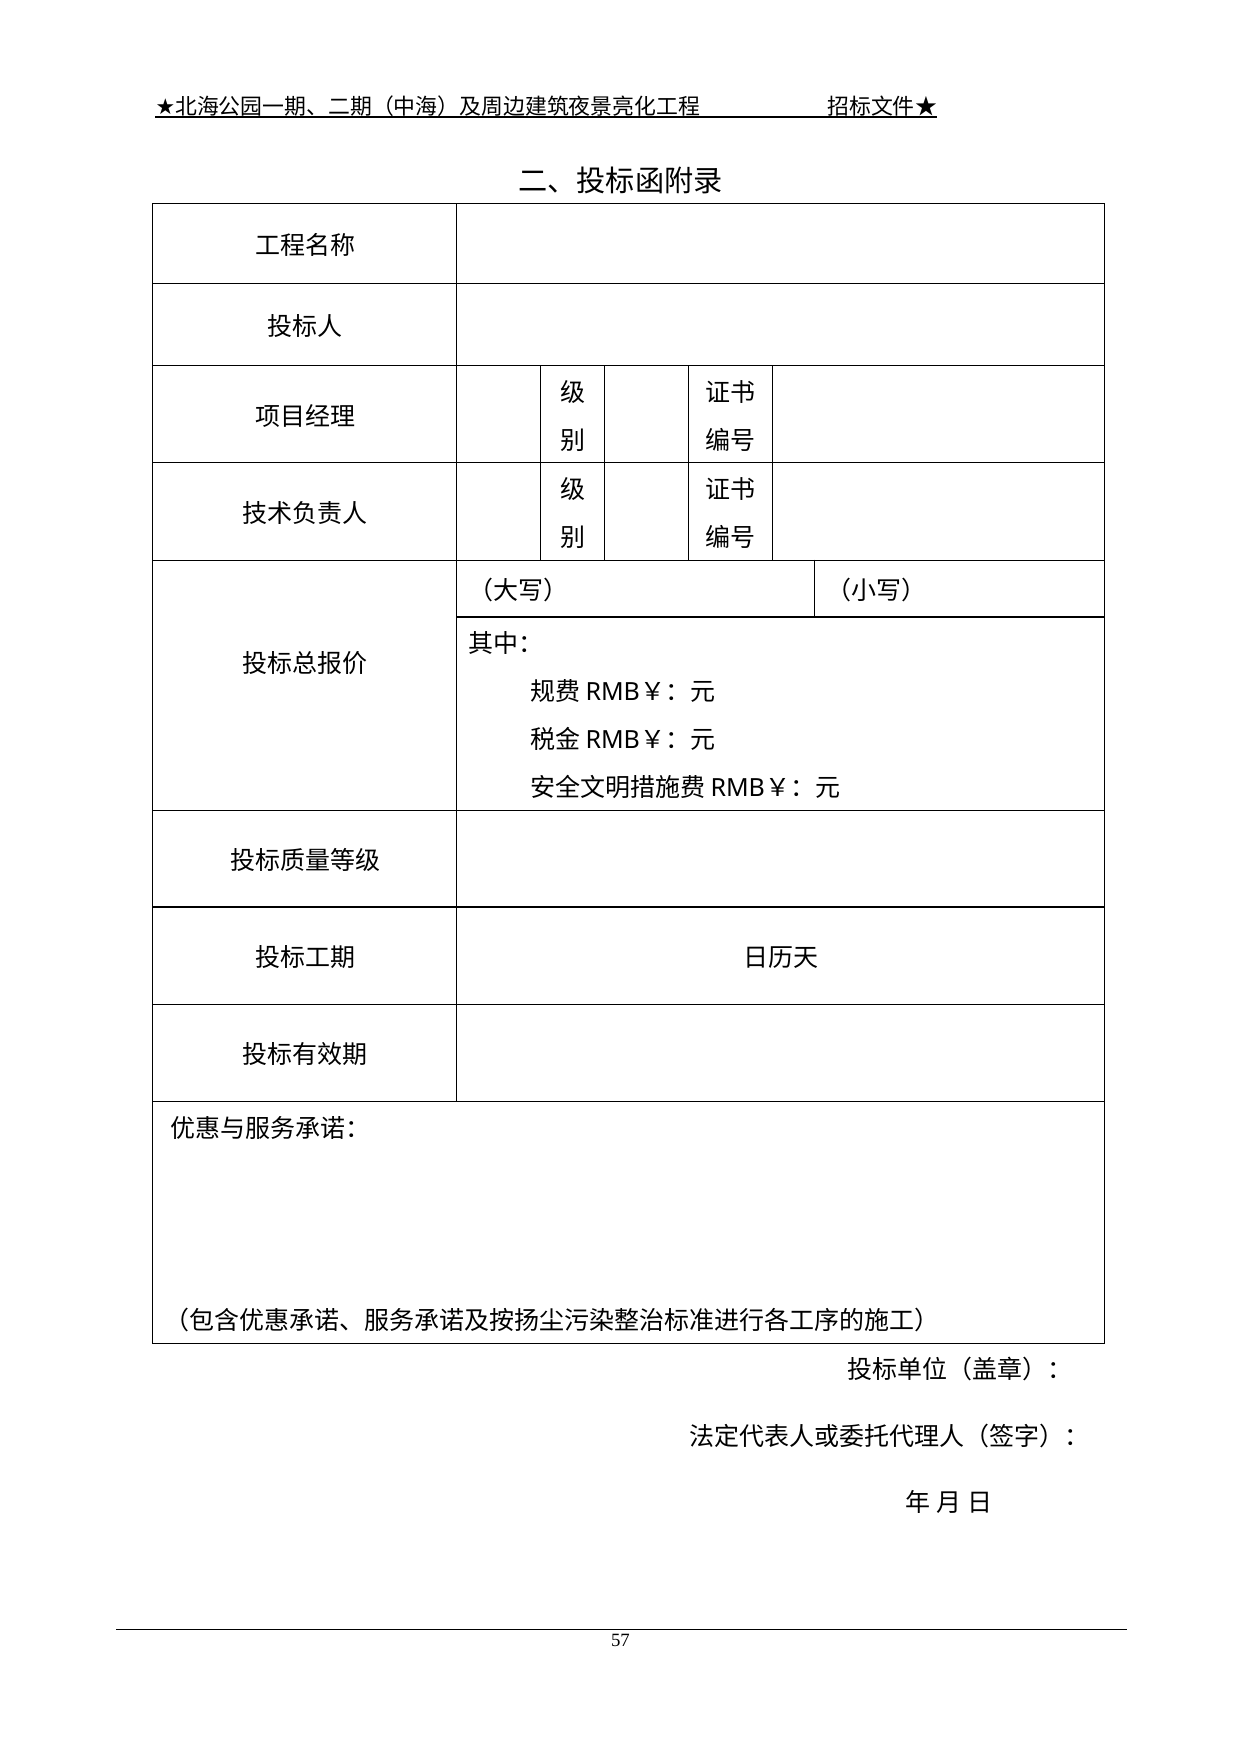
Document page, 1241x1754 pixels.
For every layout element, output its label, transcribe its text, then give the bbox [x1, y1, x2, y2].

table_cell 投标人 [153, 284, 456, 365]
table_cell 级别 [541, 463, 604, 559]
table_cell 优惠与服务承诺： （包含优惠承诺、服务承诺及按扬尘污染整治标准进行各工序的施工） [153, 1102, 1104, 1343]
text 法定代表人或委托代理人（签字）： [118, 1410, 1089, 1458]
table_cell [457, 284, 1104, 365]
table_cell [773, 366, 1104, 462]
table_cell 级别 [541, 366, 604, 462]
table_cell 证书编号 [689, 366, 772, 462]
table_header 工程名称 [153, 204, 456, 283]
table_header [457, 204, 1104, 283]
table_cell [457, 463, 540, 559]
table_cell [605, 366, 688, 462]
table_cell 项目经理 [153, 366, 456, 462]
table_cell [773, 463, 1104, 559]
table_cell 证书编号 [689, 463, 772, 559]
table_cell 投标总报价 [153, 561, 456, 810]
table_cell （大写） [457, 561, 814, 616]
table_cell 其中： 规费RMB￥：元 税金RMB￥：元 安全文明措施费RMB￥：元 [457, 618, 1104, 810]
table_cell 投标质量等级 [153, 811, 456, 906]
text 二、投标函附录 [118, 155, 1122, 203]
table_cell [457, 811, 1104, 906]
text 投标单位（盖章）： [118, 1344, 1073, 1392]
table_cell （小写） [815, 561, 1104, 616]
table_cell 投标工期 [153, 908, 456, 1004]
table_cell [605, 463, 688, 559]
text 年 月 日 [118, 1476, 1056, 1524]
table_cell 技术负责人 [153, 463, 456, 559]
table_cell 投标有效期 [153, 1005, 456, 1101]
table_cell 日历天 [457, 908, 1104, 1004]
table_cell [457, 366, 540, 462]
table_cell [457, 1005, 1104, 1101]
